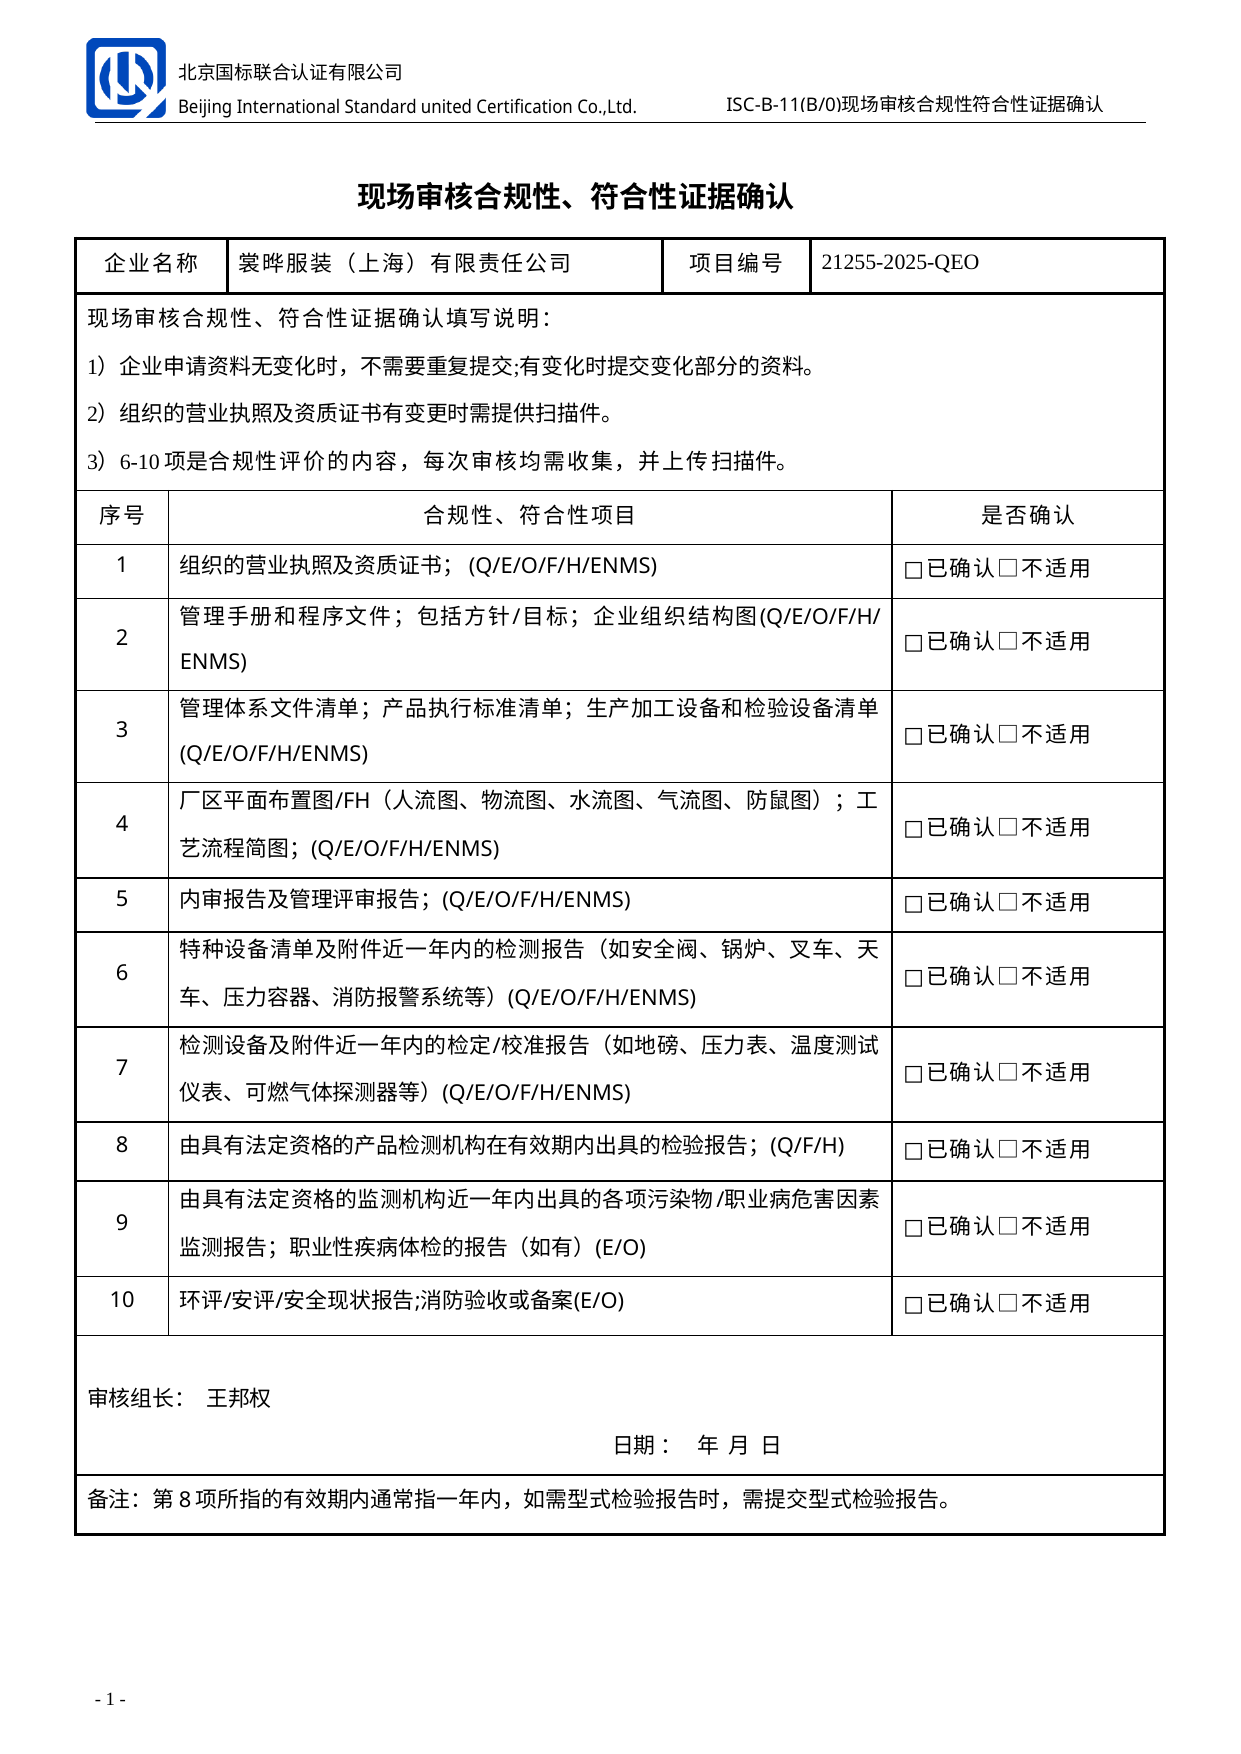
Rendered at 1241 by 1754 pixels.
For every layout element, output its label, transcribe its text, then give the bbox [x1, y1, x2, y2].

table_cell □已确认□不适用 [893, 691, 1163, 782]
picture [86, 38, 166, 118]
table_cell □已确认□不适用 [893, 545, 1163, 597]
table_cell □已确认□不适用 [893, 879, 1163, 931]
table_cell 是否确认 [893, 491, 1163, 543]
table_cell □已确认□不适用 [893, 599, 1163, 690]
table_cell 合规性、符合性项目 [169, 491, 891, 543]
table_header 裳晔服装（上海）有限责任公司 [229, 240, 661, 292]
table_cell □已确认□不适用 [893, 933, 1163, 1026]
table_cell □已确认□不适用 [893, 1182, 1163, 1276]
text 现场审核合规性、符合性证据确认 [94, 173, 1146, 216]
table_cell 管理体系文件清单；产品执行标准清单；生产加工设备和检验设备清单(Q/E/O/F/H/ENMS) [169, 691, 891, 782]
table_cell 审核组长： 王邦权 日期 ： 年 月 日 [77, 1336, 1163, 1474]
table_cell 由具有法定资格的监测机构近一年内出具的各项污染物/职业病危害因素监测报告；职业性疾病体检的报告（如有）(E/O) [169, 1182, 891, 1276]
table_header 企业名称 [77, 240, 226, 292]
table_cell 10 [77, 1277, 168, 1334]
table_cell 1 [77, 545, 168, 597]
table_cell 序号 [77, 491, 168, 543]
table_cell 厂区平面布置图/FH（人流图、物流图、水流图、气流图、防鼠图）；工艺流程简图；(Q/E/O/F/H/ENMS) [169, 783, 891, 877]
table_cell 环评/安评/安全现状报告;消防验收或备案(E/O) [169, 1277, 891, 1334]
table_cell 4 [77, 783, 168, 877]
table_header 21255-2025-QEO [812, 240, 1163, 292]
table_cell □已确认□不适用 [893, 1277, 1163, 1334]
table_cell 9 [77, 1182, 168, 1276]
table_cell 7 [77, 1028, 168, 1121]
table_cell 备注：第8项所指的有效期内通常指一年内，如需型式检验报告时，需提交型式检验报告。 [77, 1476, 1163, 1533]
table_cell 特种设备清单及附件近一年内的检测报告（如安全阀、锅炉、叉车、天车、压力容器、消防报警系统等）(Q/E/O/F/H/ENMS) [169, 933, 891, 1026]
table_cell 2 [77, 599, 168, 690]
table_cell □已确认□不适用 [893, 1028, 1163, 1121]
table_cell □已确认□不适用 [893, 1123, 1163, 1180]
table_cell 6 [77, 933, 168, 1026]
table_cell 检测设备及附件近一年内的检定/校准报告（如地磅、压力表、温度测试仪表、可燃气体探测器等）(Q/E/O/F/H/ENMS) [169, 1028, 891, 1121]
table_cell 8 [77, 1123, 168, 1180]
table_cell 组织的营业执照及资质证书； (Q/E/O/F/H/ENMS) [169, 545, 891, 597]
table_cell 管理手册和程序文件；包括方针/目标；企业组织结构图(Q/E/O/F/H/ENMS) [169, 599, 891, 690]
table_cell □已确认□不适用 [893, 783, 1163, 877]
table_cell 3 [77, 691, 168, 782]
table_cell 5 [77, 879, 168, 931]
table_header 项目编号 [664, 240, 809, 292]
table_cell 内审报告及管理评审报告；(Q/E/O/F/H/ENMS) [169, 879, 891, 931]
table_cell 由具有法定资格的产品检测机构在有效期内出具的检验报告；(Q/F/H) [169, 1123, 891, 1180]
table_cell 现场审核合规性、符合性证据确认填写说明： 1）企业申请资料无变化时，不需要重复提交;有变化时提交变化部分的资料。 2）组织的营业执照及资质证书有变更时需提供扫描件。 3）6-10项是合规性评价的内容，每次审核均需收集，并上传扫描件。 [77, 295, 1163, 490]
